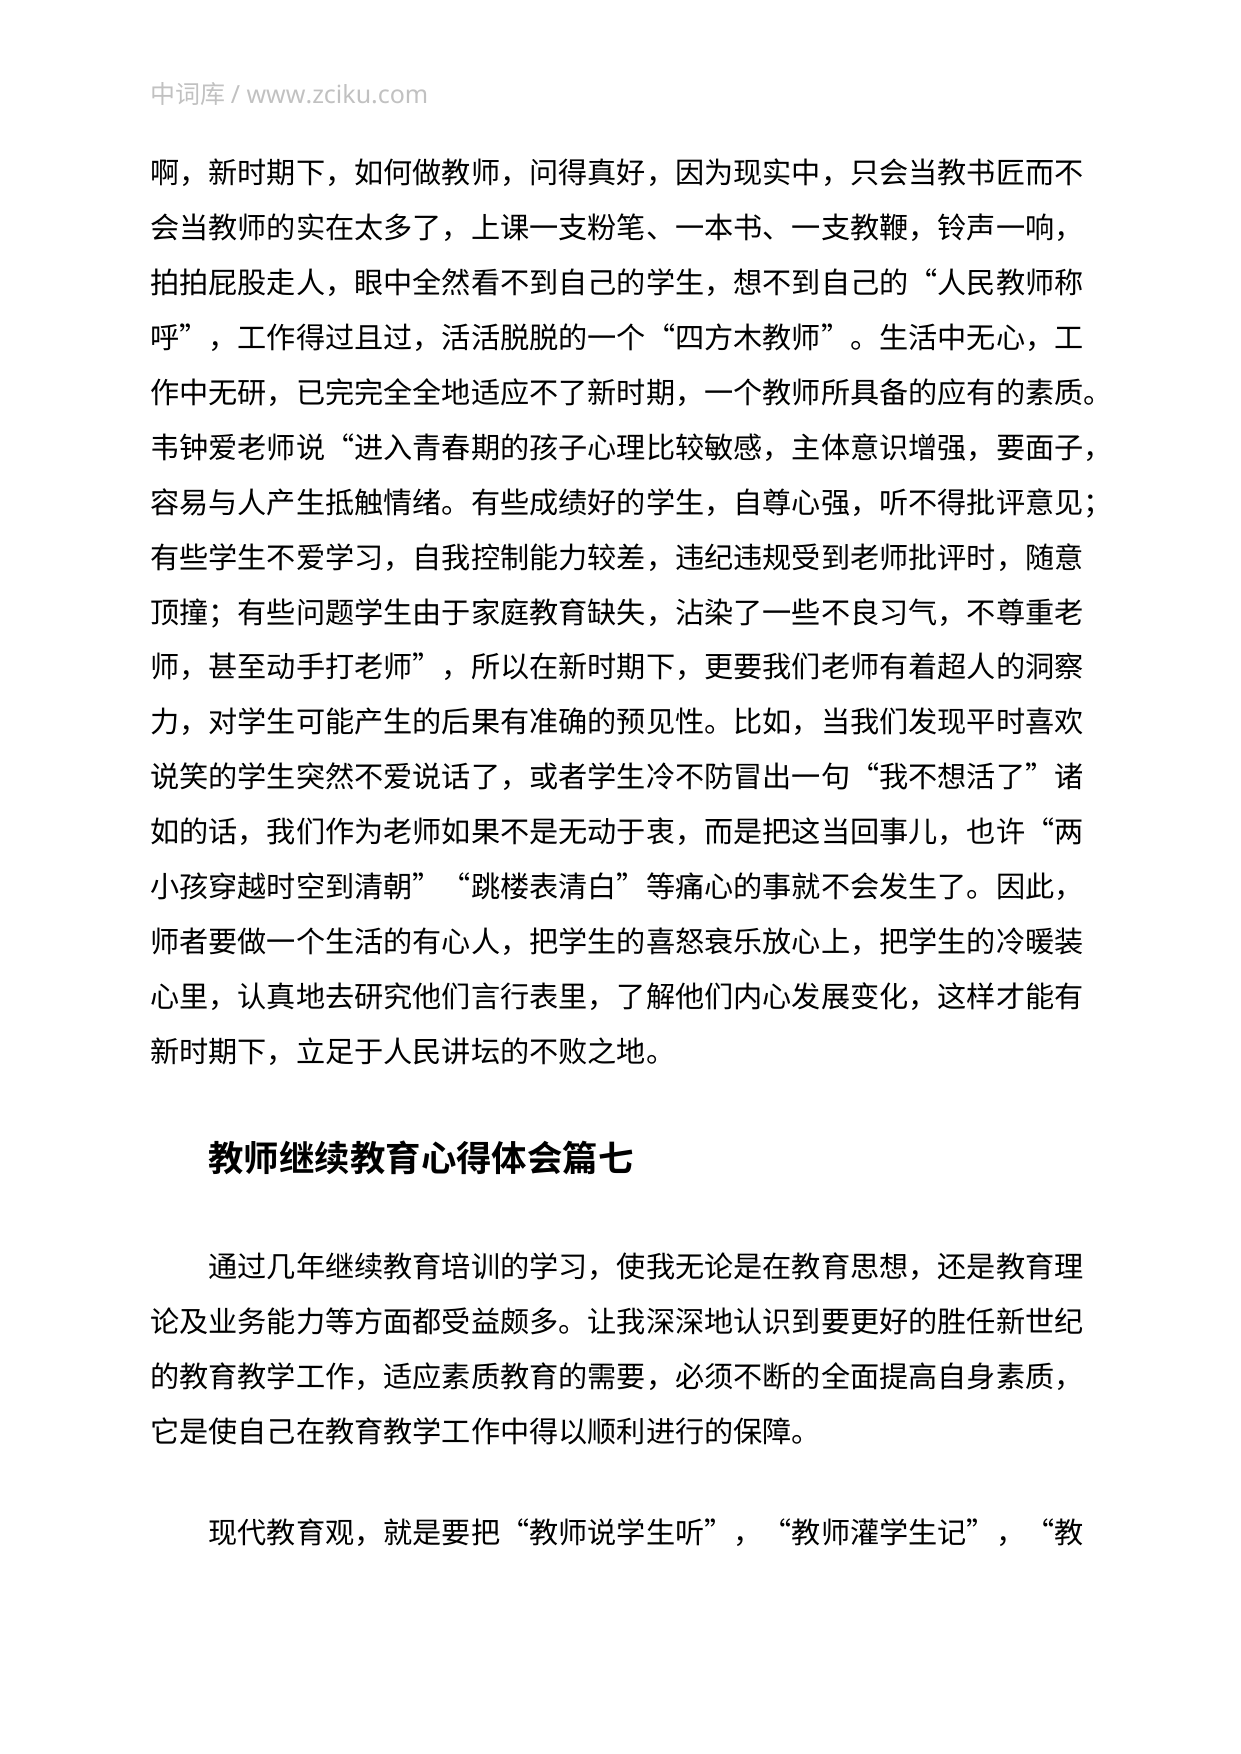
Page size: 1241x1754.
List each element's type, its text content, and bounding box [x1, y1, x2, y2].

text 通过几年继续教育培训的学习，使我无论是在教育思想，还是教育理论及业务能力等方面都受益颇多。让我深深地认识到要更好的胜任新世纪的教育教学工作，适应素质教育的需要，必须不断的全面提高自身素质，它是使自己在教育教学工作中得以顺利进行的保障。 [150, 1243, 1090, 1451]
text 教师继续教育心得体会篇七 [150, 1130, 1090, 1181]
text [150, 1510, 1090, 1552]
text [150, 150, 1090, 1071]
